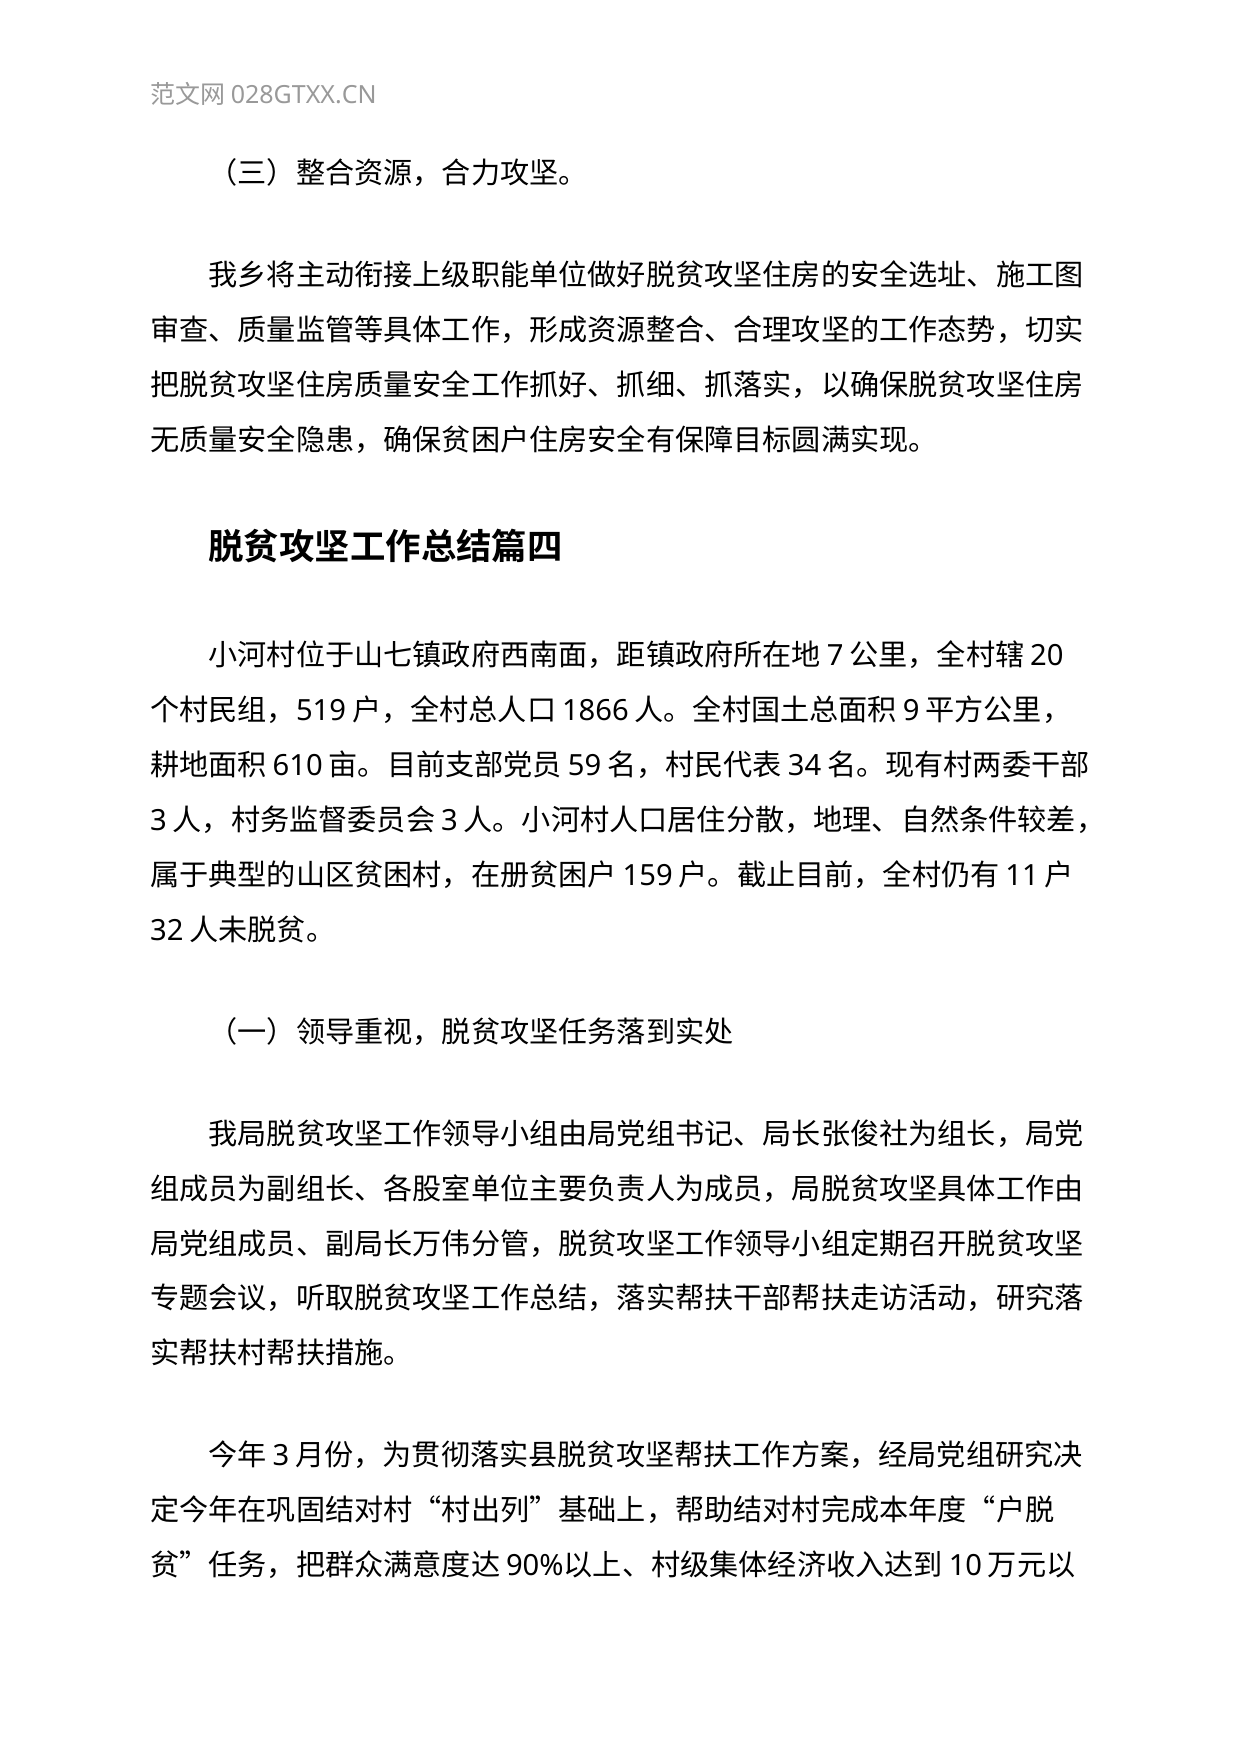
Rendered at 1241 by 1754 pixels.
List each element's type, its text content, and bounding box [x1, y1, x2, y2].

text 我乡将主动衔接上级职能单位做好脱贫攻坚住房的安全选址、施工图审查、质量监管等具体工作，形成资源整合、合理攻坚的工作态势，切实把脱贫攻坚住房质量安全工作抓好、抓细、抓落实，以确保脱贫攻坚住房无质量安全隐患，确保贫困户住房安全有保障目标圆满实现。 [150, 252, 1090, 459]
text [150, 1432, 1090, 1584]
text （一）领导重视，脱贫攻坚任务落到实处 [150, 1009, 1090, 1051]
text 小河村位于山七镇政府西南面，距镇政府所在地7公里，全村辖20个村民组，519户，全村总人口1866人。全村国土总面积9平方公里，耕地面积610亩。目前支部党员59名，村民代表34名。现有村两委干部3人，村务监督委员会3人。小河村人口居住分散，地理、自然条件较差，属于典型的山区贫困村，在册贫困户159户。截止目前，全村仍有11户32人未脱贫。 [150, 632, 1090, 949]
text 脱贫攻坚工作总结篇四 [150, 518, 1090, 569]
text （三）整合资源，合力攻坚。 [150, 150, 1090, 192]
text 我局脱贫攻坚工作领导小组由局党组书记、局长张俊社为组长，局党组成员为副组长、各股室单位主要负责人为成员，局脱贫攻坚具体工作由局党组成员、副局长万伟分管，脱贫攻坚工作领导小组定期召开脱贫攻坚专题会议，听取脱贫攻坚工作总结，落实帮扶干部帮扶走访活动，研究落实帮扶村帮扶措施。 [150, 1110, 1090, 1372]
